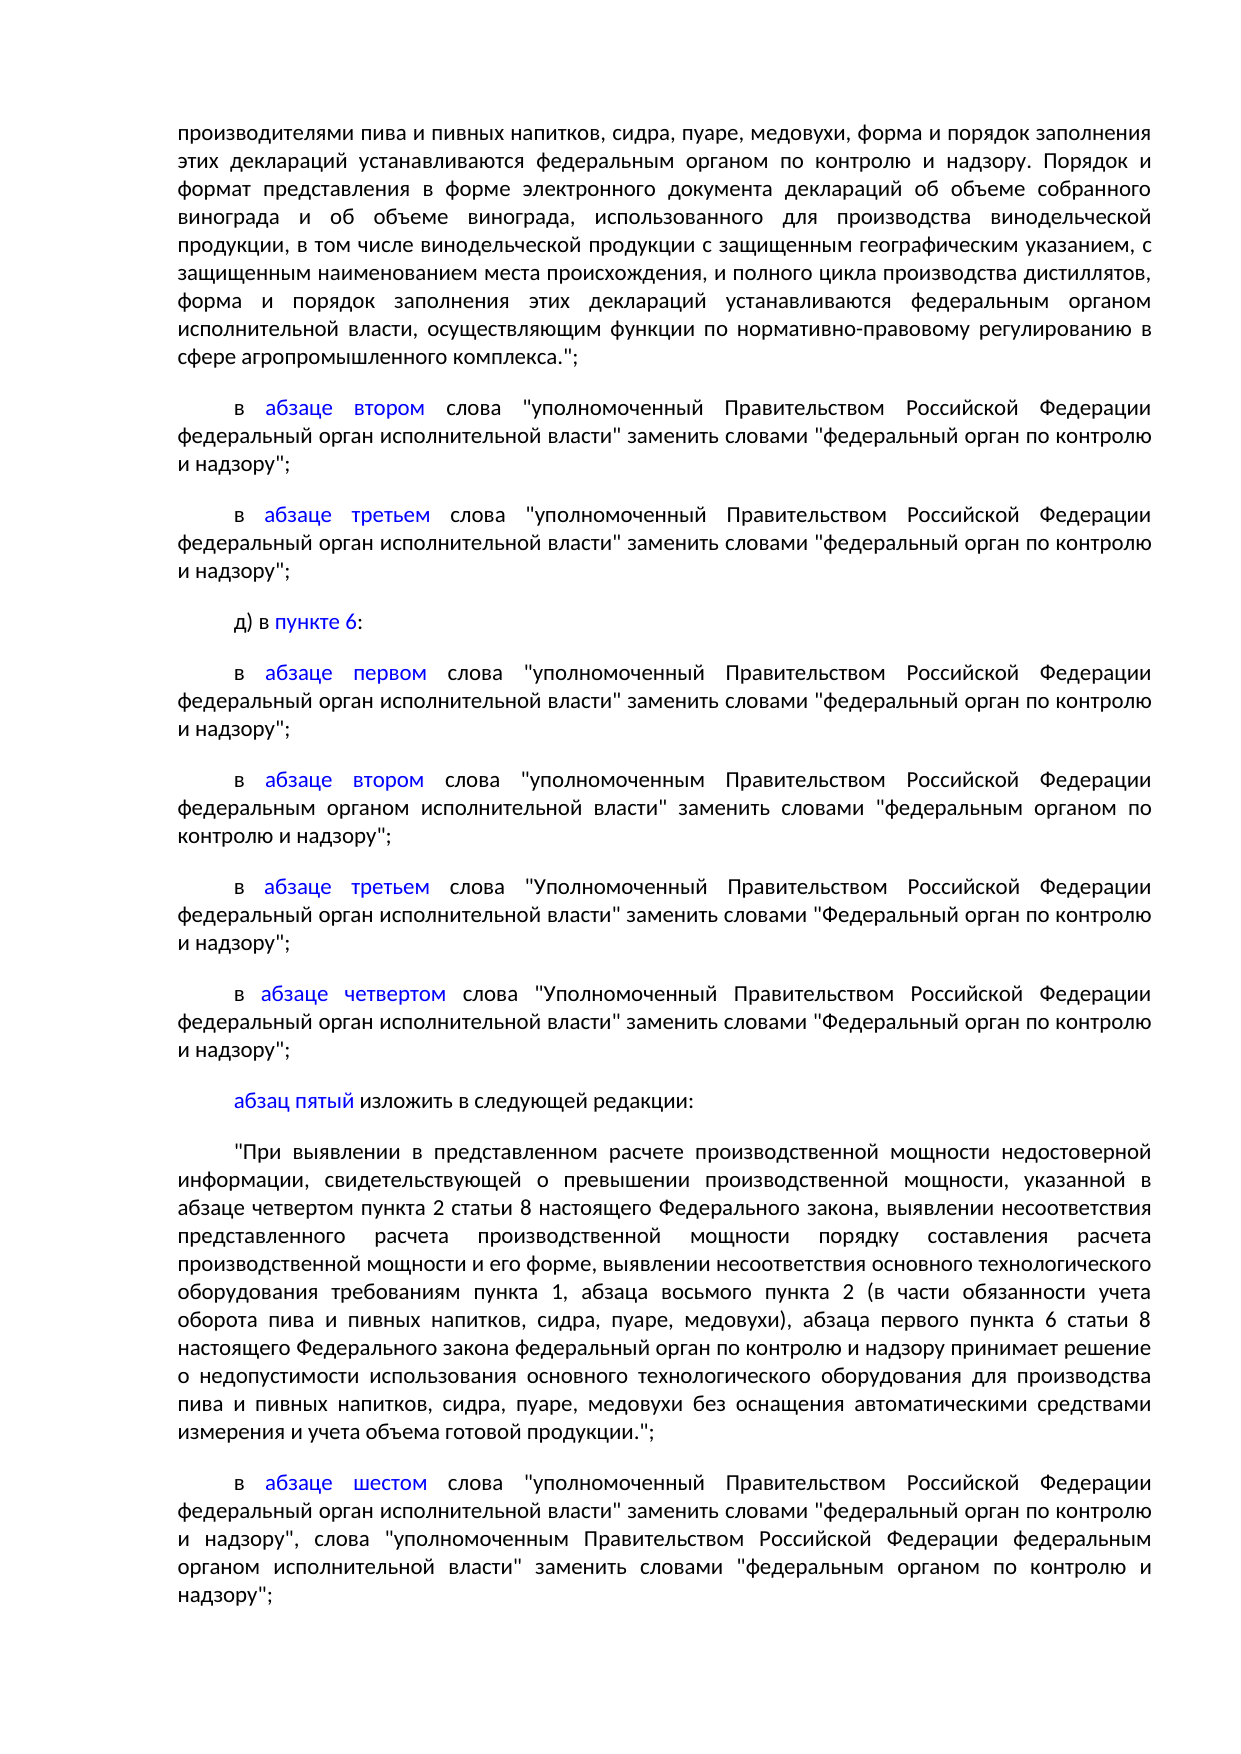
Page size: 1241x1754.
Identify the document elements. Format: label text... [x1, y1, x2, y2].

text абзац пятый изложить в следующей редакции: [177, 1086, 1152, 1114]
text в абзаце третьем слова "Уполномоченный Правительством Российской Федерации федеральный орган исполнительной власти" заменить словами "Федеральный орган по контролю и надзору"; [177, 872, 1152, 956]
text в абзаце шестом слова "уполномоченный Правительством Российской Федерации федеральный орган исполнительной власти" заменить словами "федеральный орган по контролю и надзору", слова "уполномоченным Правительством Российской Федерации федеральным органом исполнительной власти" заменить словами "федеральным органом по контролю и надзору"; [177, 1468, 1152, 1608]
text д) в пункте 6: [177, 607, 1152, 635]
text в абзаце первом слова "уполномоченный Правительством Российской Федерации федеральный орган исполнительной власти" заменить словами "федеральный орган по контролю и надзору"; [177, 658, 1152, 742]
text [177, 118, 1152, 370]
text в абзаце втором слова "уполномоченным Правительством Российской Федерации федеральным органом исполнительной власти" заменить словами "федеральным органом по контролю и надзору"; [177, 765, 1152, 849]
text "При выявлении в представленном расчете производственной мощности недостоверной информации, свидетельствующей о превышении производственной мощности, указанной в абзаце четвертом пункта 2 статьи 8 настоящего Федерального закона, выявлении несоответствия представленного расчета производственной мощности порядку составления расчета производственной мощности и его форме, выявлении несоответствия основного технологического оборудования требованиям пункта 1, абзаца восьмого пункта 2 (в части обязанности учета оборота пива и пивных напитков, сидра, пуаре, медовухи), абзаца первого пункта 6 статьи 8 настоящего Федерального закона федеральный орган по контролю и надзору принимает решение о недопустимости использования основного технологического оборудования для производства пива и пивных напитков, сидра, пуаре, медовухи без оснащения автоматическими средствами измерения и учета объема готовой продукции."; [177, 1137, 1152, 1445]
text в абзаце втором слова "уполномоченный Правительством Российской Федерации федеральный орган исполнительной власти" заменить словами "федеральный орган по контролю и надзору"; [177, 393, 1152, 477]
text в абзаце третьем слова "уполномоченный Правительством Российской Федерации федеральный орган исполнительной власти" заменить словами "федеральный орган по контролю и надзору"; [177, 500, 1152, 584]
text в абзаце четвертом слова "Уполномоченный Правительством Российской Федерации федеральный орган исполнительной власти" заменить словами "Федеральный орган по контролю и надзору"; [177, 979, 1152, 1063]
